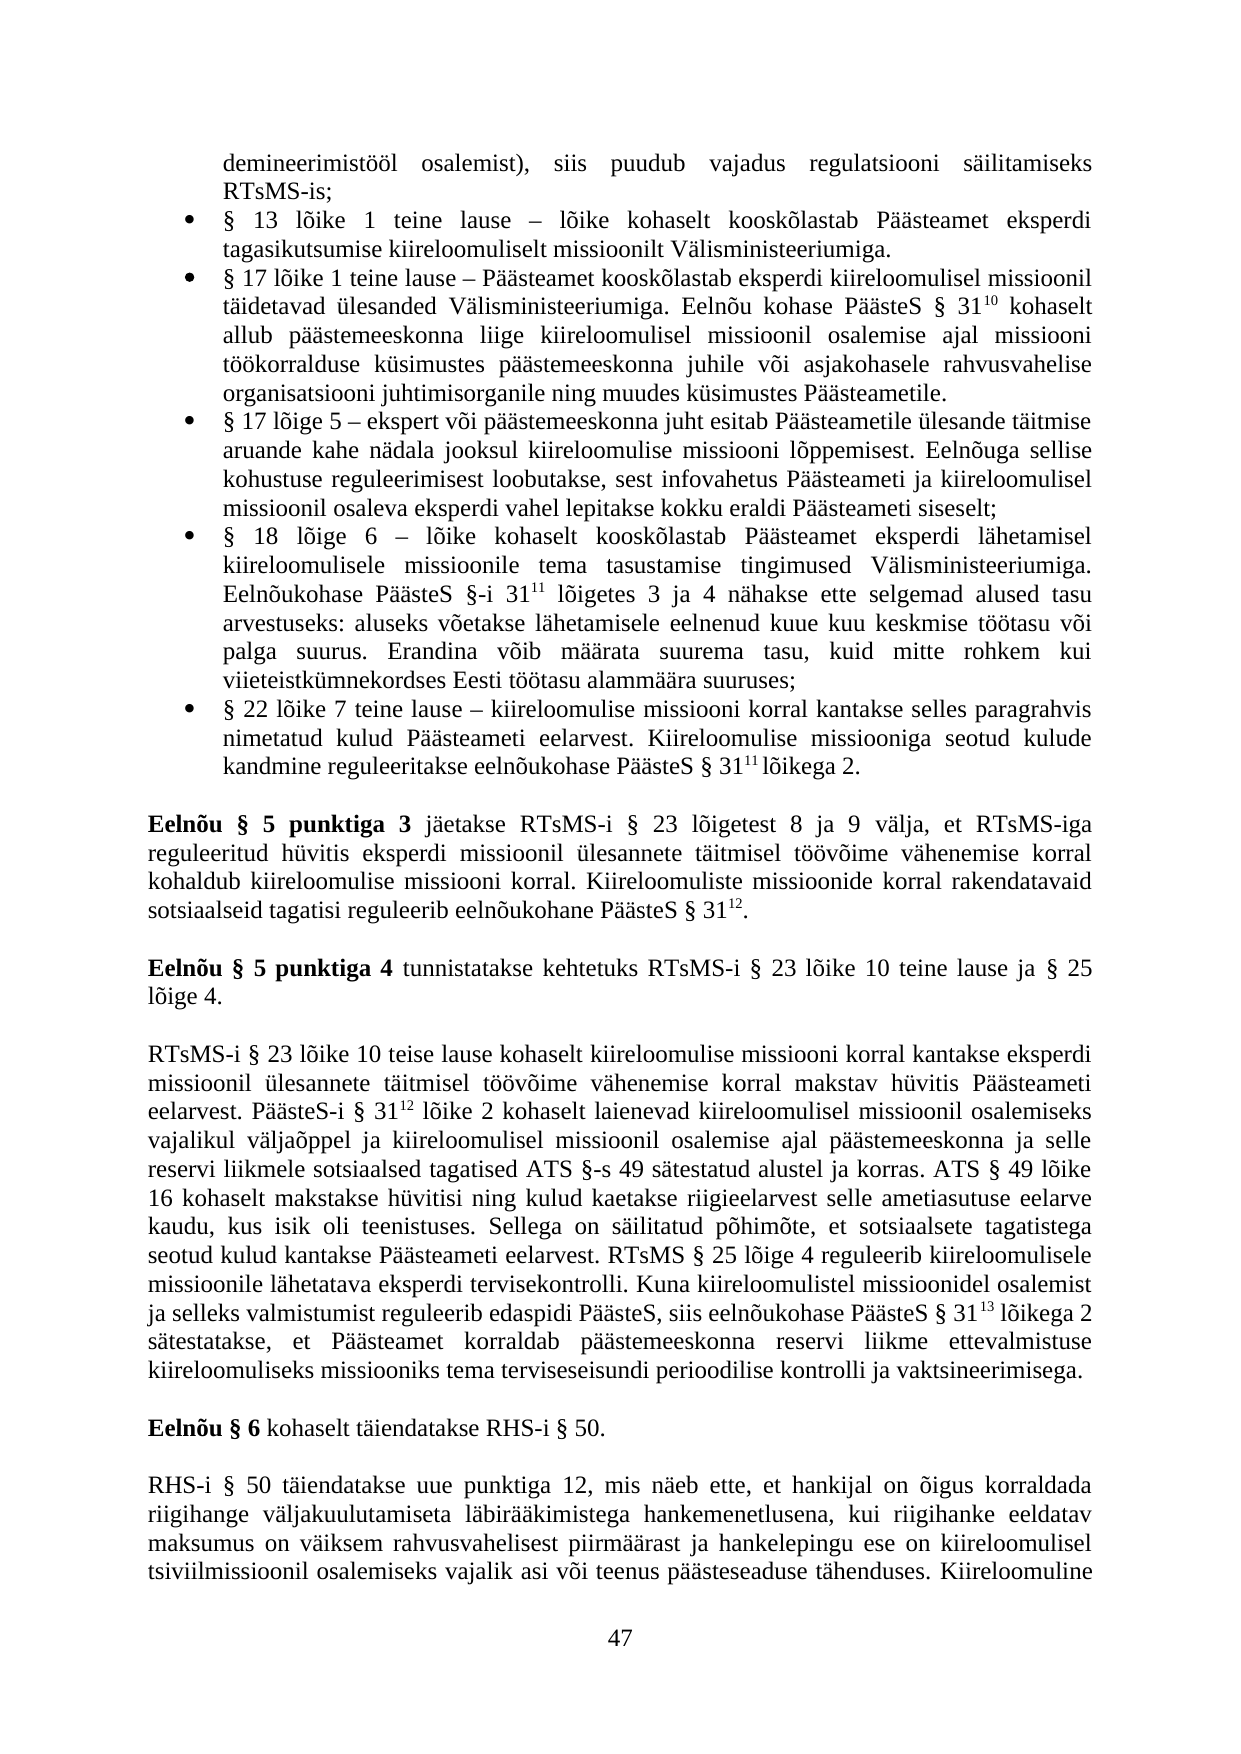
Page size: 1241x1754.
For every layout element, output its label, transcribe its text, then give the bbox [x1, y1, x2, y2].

text Eelnõu § 5 punktiga 3 jäetakse RTsMS-i § 23 lõigetest 8 ja 9 välja, et RTsMS-iga reguleeritud hüvitis eksperdi missioonil ülesannete täitmisel töövõime vähenemise korral kohaldub kiireloomulise missiooni korral. Kiireloomuliste missioonide korral rakendatavaid sotsiaalseid tagatisi reguleerib eelnõukohane PäästeS § 3112. [148, 809, 1093, 924]
text Eelnõu § 5 punktiga 4 tunnistatakse kehtetuks RTsMS-i § 23 lõike 10 teine lause ja § 25 lõige 4. [148, 953, 1093, 1010]
list § 17 lõige 5 – ekspert või päästemeeskonna juht esitab Päästeametile ülesande täitmise aruande kahe nädala jooksul kiireloomulise missiooni lõppemisest. Eelnõuga sellise kohustuse reguleerimisest loobutakse, sest infovahetus Päästeameti ja kiireloomulisel missioonil osaleva eksperdi vahel lepitakse kokku eraldi Päästeameti siseselt; [185, 406, 1093, 521]
list § 17 lõike 1 teine lause – Päästeamet kooskõlastab eksperdi kiireloomulisel missioonil täidetavad ülesanded Välisministeeriumiga. Eelnõu kohase PäästeS § 3110 kohaselt allub päästemeeskonna liige kiireloomulisel missioonil osalemise ajal missiooni töökorralduse küsimustes päästemeeskonna juhile või asjakohasele rahvusvahelise organisatsiooni juhtimisorganile ning muudes küsimustes Päästeametile. [185, 263, 1093, 406]
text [148, 1470, 1093, 1585]
text Eelnõu § 6 kohaselt täiendatakse RHS-i § 50. [148, 1413, 1093, 1441]
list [185, 148, 1093, 205]
list § 13 lõike 1 teine lause – lõike kohaselt kooskõlastab Päästeamet eksperdi tagasikutsumise kiireloomuliselt missioonilt Välisministeeriumiga. [185, 205, 1093, 263]
list § 18 lõige 6 – lõike kohaselt kooskõlastab Päästeamet eksperdi lähetamisel kiireloomulisele missioonile tema tasustamise tingimused Välisministeeriumiga. Eelnõukohase PäästeS §-i 3111 lõigetes 3 ja 4 nähakse ette selgemad alused tasu arvestuseks: aluseks võetakse lähetamisele eelnenud kuue kuu keskmise töötasu või palga suurus. Erandina võib määrata suurema tasu, kuid mitte rohkem kui viieteistkümnekordses Eesti töötasu alammäära suuruses; [185, 521, 1093, 694]
list § 22 lõike 7 teine lause – kiireloomulise missiooni korral kantakse selles paragrahvis nimetatud kulud Päästeameti eelarvest. Kiireloomulise missiooniga seotud kulude kandmine reguleeritakse eelnõukohase PäästeS § 3111 lõikega 2. [185, 694, 1093, 780]
text RTsMS-i § 23 lõike 10 teise lause kohaselt kiireloomulise missiooni korral kantakse eksperdi missioonil ülesannete täitmisel töövõime vähenemise korral makstav hüvitis Päästeameti eelarvest. PäästeS-i § 3112 lõike 2 kohaselt laienevad kiireloomulisel missioonil osalemiseks vajalikul väljaõppel ja kiireloomulisel missioonil osalemise ajal päästemeeskonna ja selle reservi liikmele sotsiaalsed tagatised ATS §-s 49 sätestatud alustel ja korras. ATS § 49 lõike 16 kohaselt makstakse hüvitisi ning kulud kaetakse riigieelarvest selle ametiasutuse eelarve kaudu, kus isik oli teenistuses. Sellega on säilitatud põhimõte, et sotsiaalsete tagatistega seotud kulud kantakse Päästeameti eelarvest. RTsMS § 25 lõige 4 reguleerib kiireloomulisele missioonile lähetatava eksperdi tervisekontrolli. Kuna kiireloomulistel missioonidel osalemist ja selleks valmistumist reguleerib edaspidi PäästeS, siis eelnõukohase PäästeS § 3113 lõikega 2 sätestatakse, et Päästeamet korraldab päästemeeskonna reservi liikme ettevalmistuse kiireloomuliseks missiooniks tema terviseseisundi perioodilise kontrolli ja vaktsineerimisega. [148, 1039, 1093, 1384]
